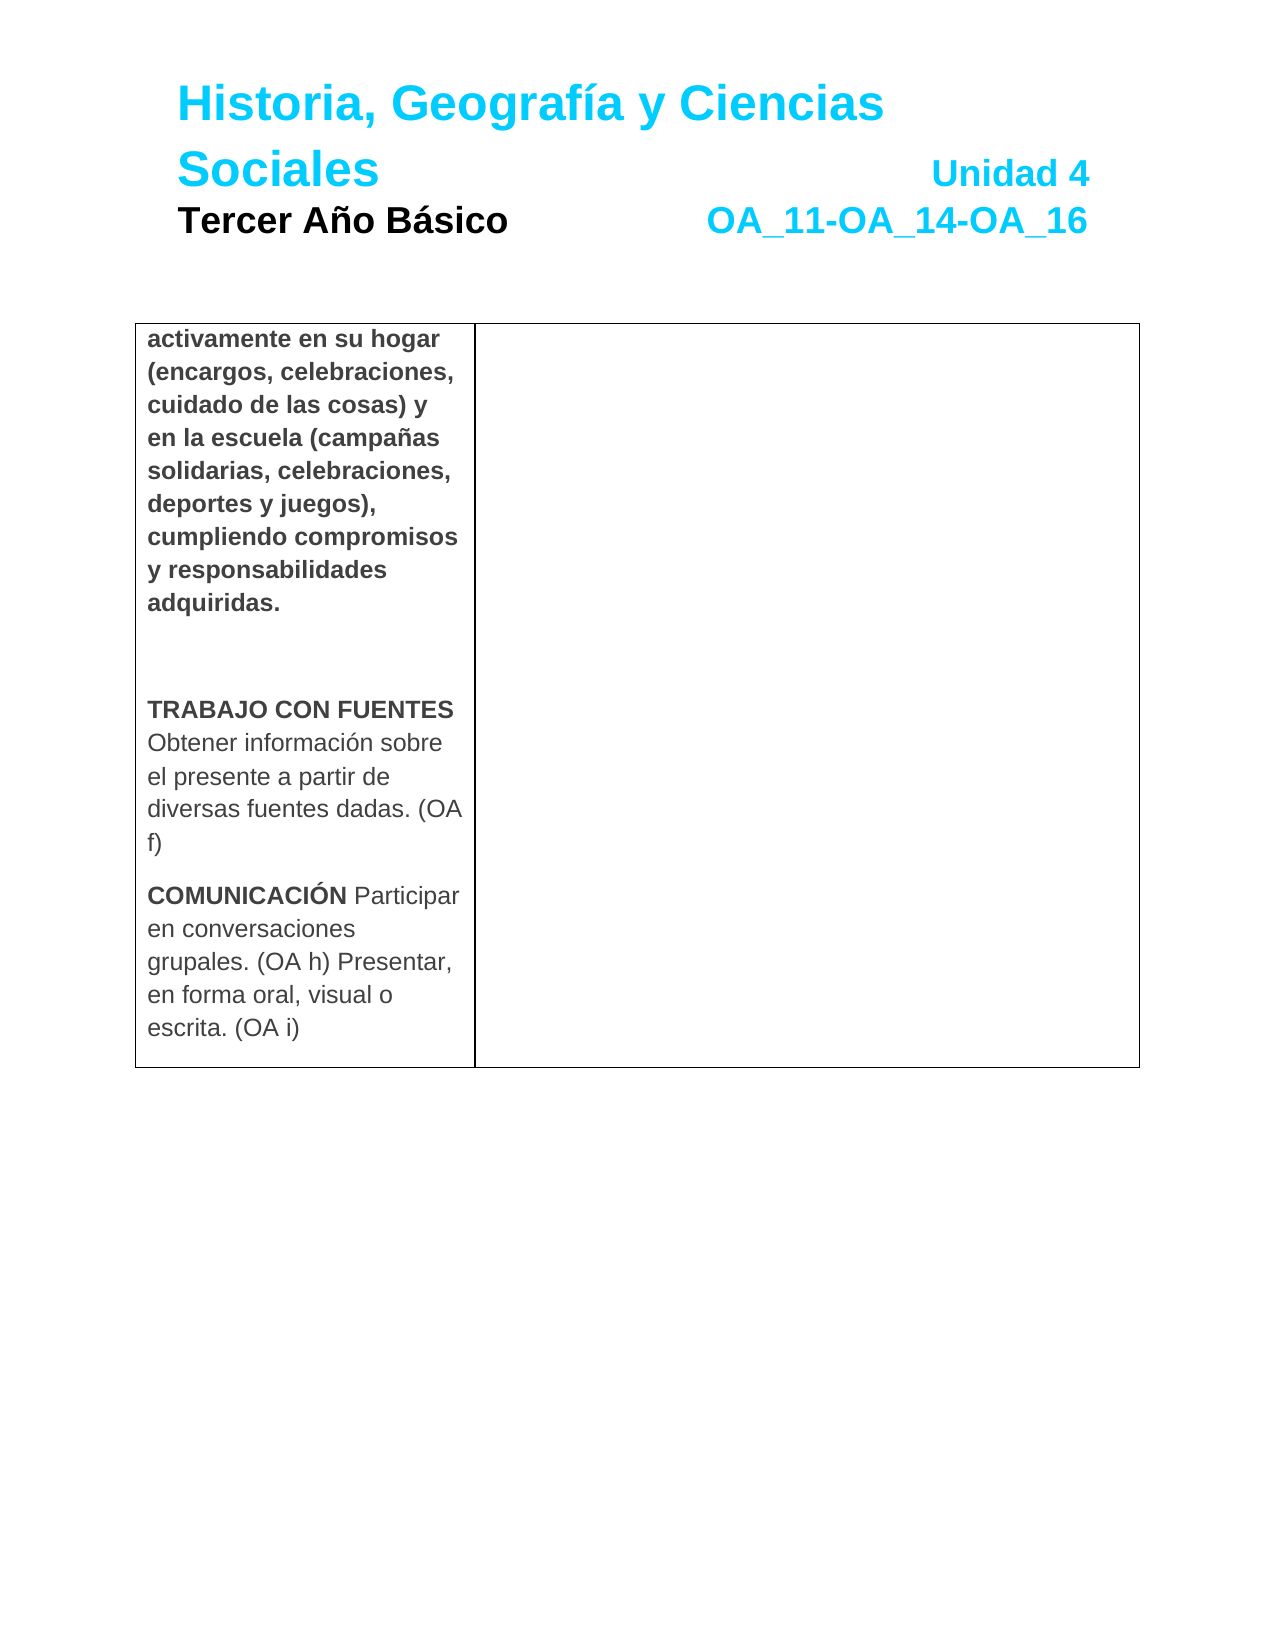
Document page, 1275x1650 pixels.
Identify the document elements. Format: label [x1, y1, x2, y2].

table_cell [136, 324, 474, 1067]
table_cell [476, 324, 1139, 1067]
